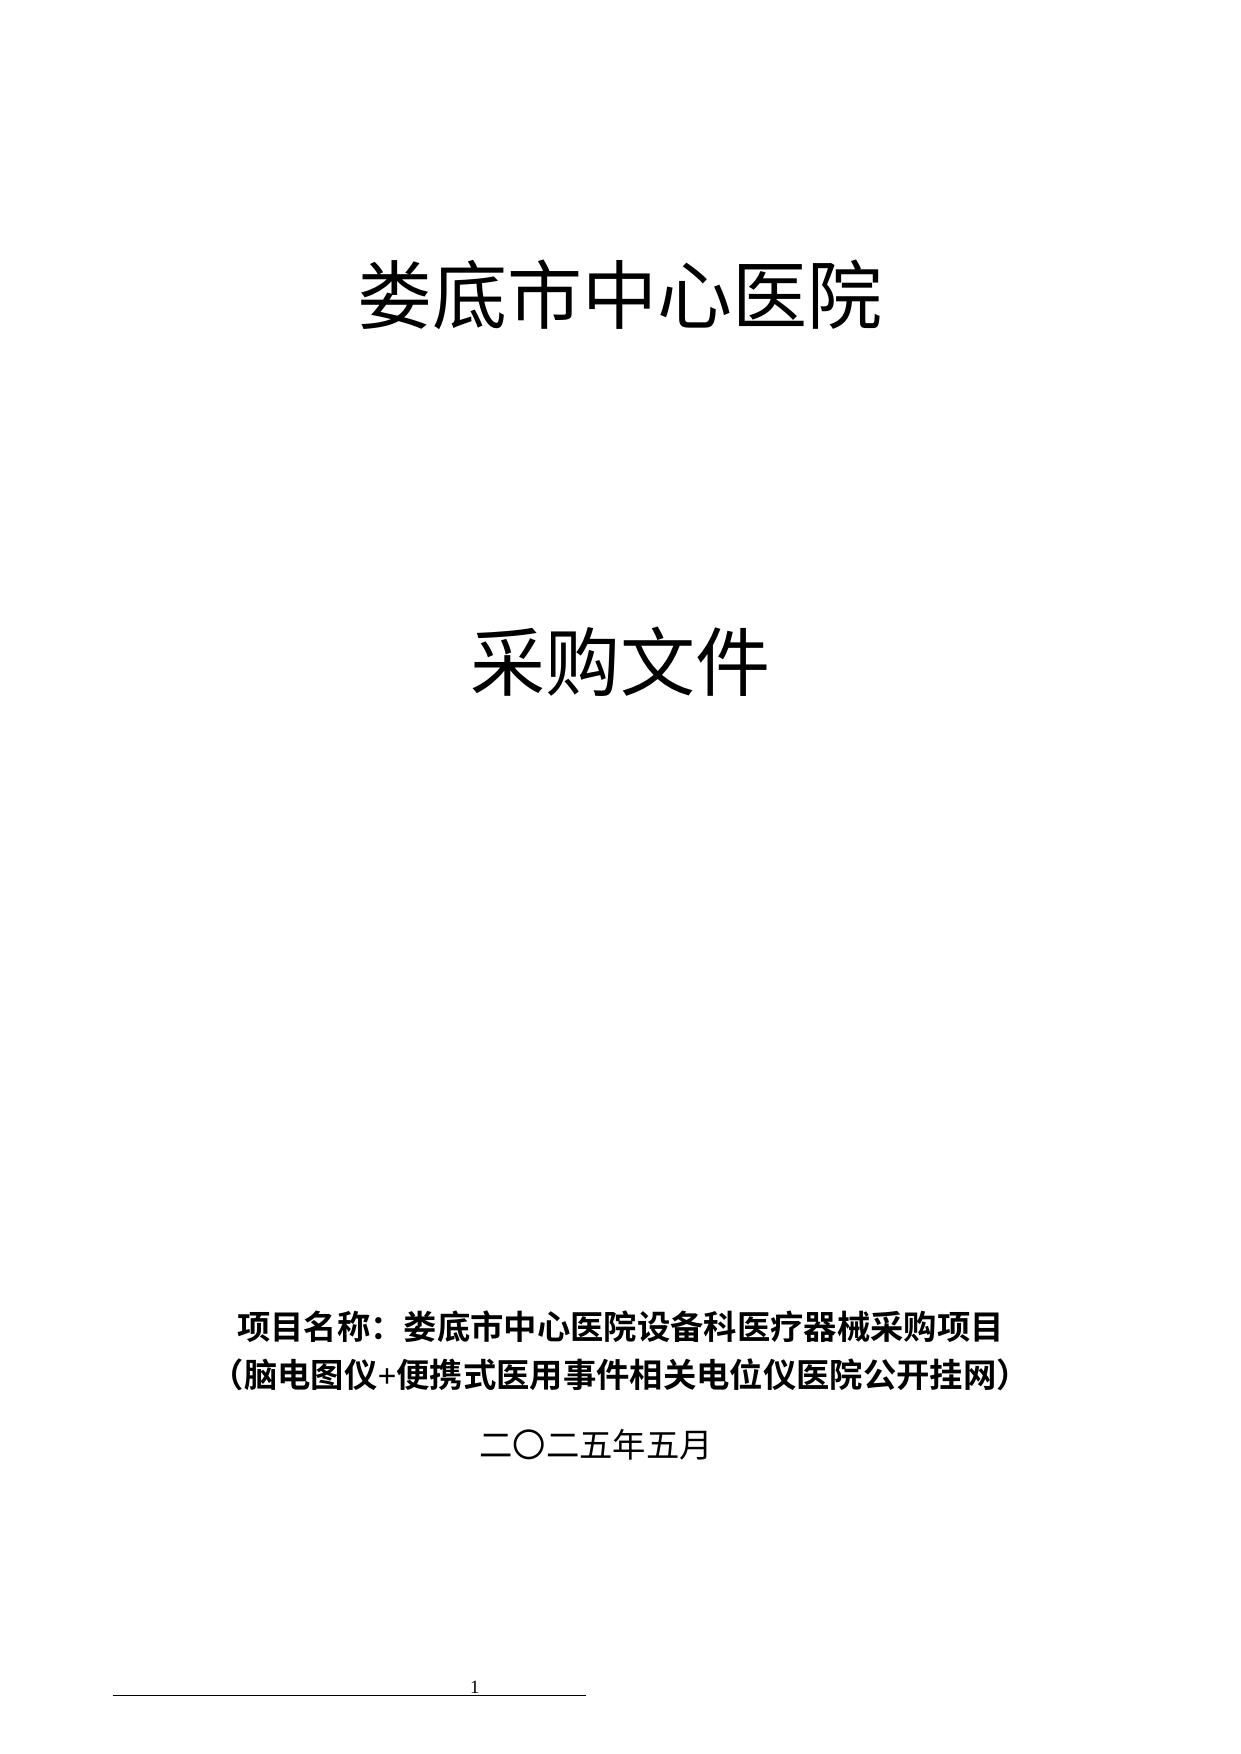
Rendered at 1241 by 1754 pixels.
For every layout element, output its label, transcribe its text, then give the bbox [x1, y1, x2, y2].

text （脑电图仪+便携式医用事件相关电位仪医院公开挂网） [112, 1349, 1128, 1397]
text 二〇二五年五月 [112, 1430, 1128, 1464]
text 采购文件 [112, 604, 1128, 712]
subtitle 项目名称：娄底市中心医院设备科医疗器械采购项目 [112, 1301, 1128, 1349]
text 娄底市中心医院 [112, 236, 1128, 345]
